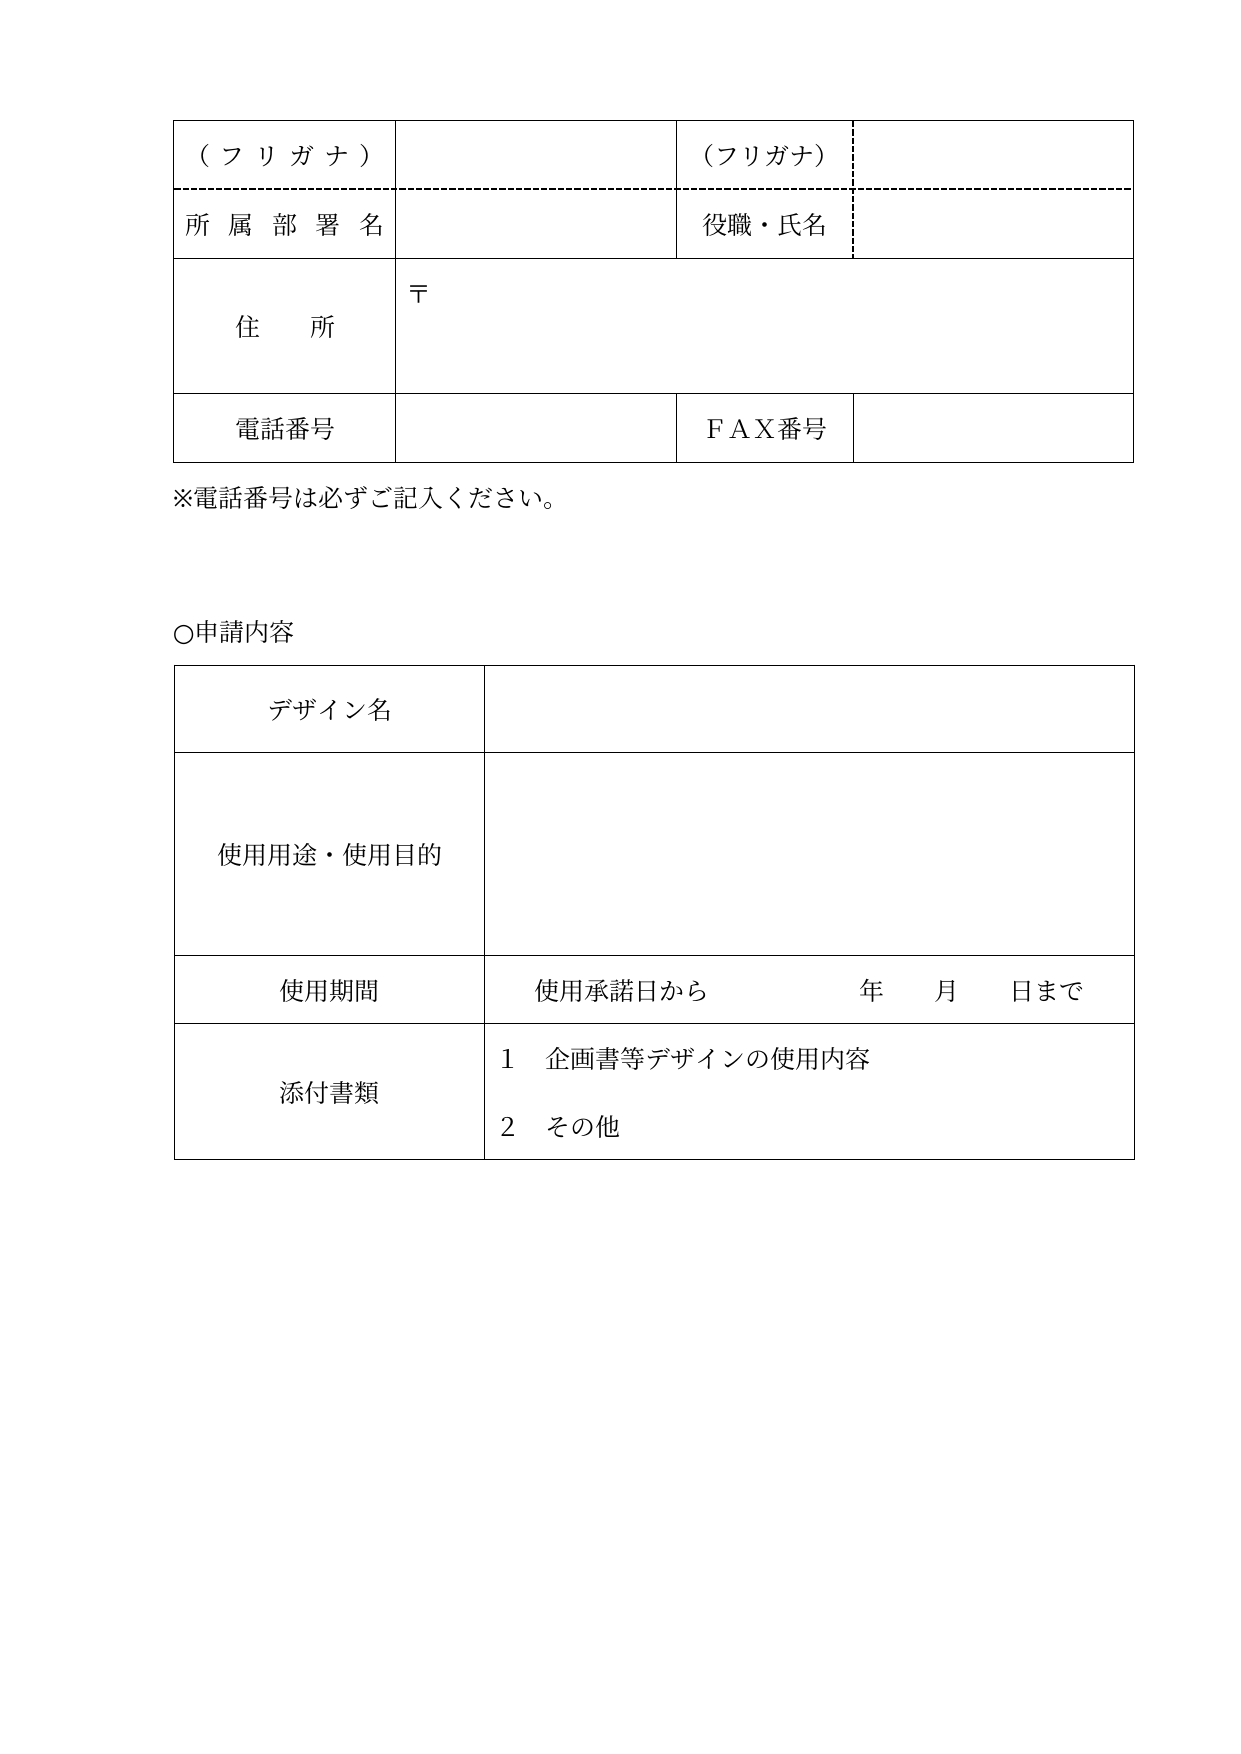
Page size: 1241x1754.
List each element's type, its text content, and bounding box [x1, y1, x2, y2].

table_header （フリガナ） [174, 121, 395, 188]
table_cell 電話番号 [174, 394, 395, 462]
table_cell 使用承諾日から 年 月 日まで [485, 956, 1134, 1023]
table_cell [396, 188, 676, 258]
table_cell [854, 394, 1133, 462]
text ○申請内容 [148, 597, 1122, 664]
table_cell 住 所 [174, 259, 395, 393]
text ※電話番号は必ずご記入ください。 [148, 463, 1122, 530]
table_cell [853, 188, 1133, 258]
table_cell ＦＡＸ番号 [677, 394, 853, 462]
table_header [485, 666, 1134, 752]
table_header デザイン名 [175, 666, 484, 752]
table_cell 使用期間 [175, 956, 484, 1023]
table_cell １ 企画書等デザインの使用内容 ２ その他 [485, 1024, 1134, 1159]
table_cell 所属部署名 [174, 188, 395, 258]
table_cell 使用用途・使用目的 [175, 753, 484, 955]
table_cell 役職・氏名 [677, 188, 853, 258]
table_cell [396, 394, 676, 462]
table_header [396, 121, 676, 188]
table_cell 〒 [396, 259, 1133, 393]
table_header [853, 121, 1133, 188]
table_cell 添付書類 [175, 1024, 484, 1159]
table_header （フリガナ） [677, 121, 853, 188]
table_cell [485, 753, 1134, 955]
